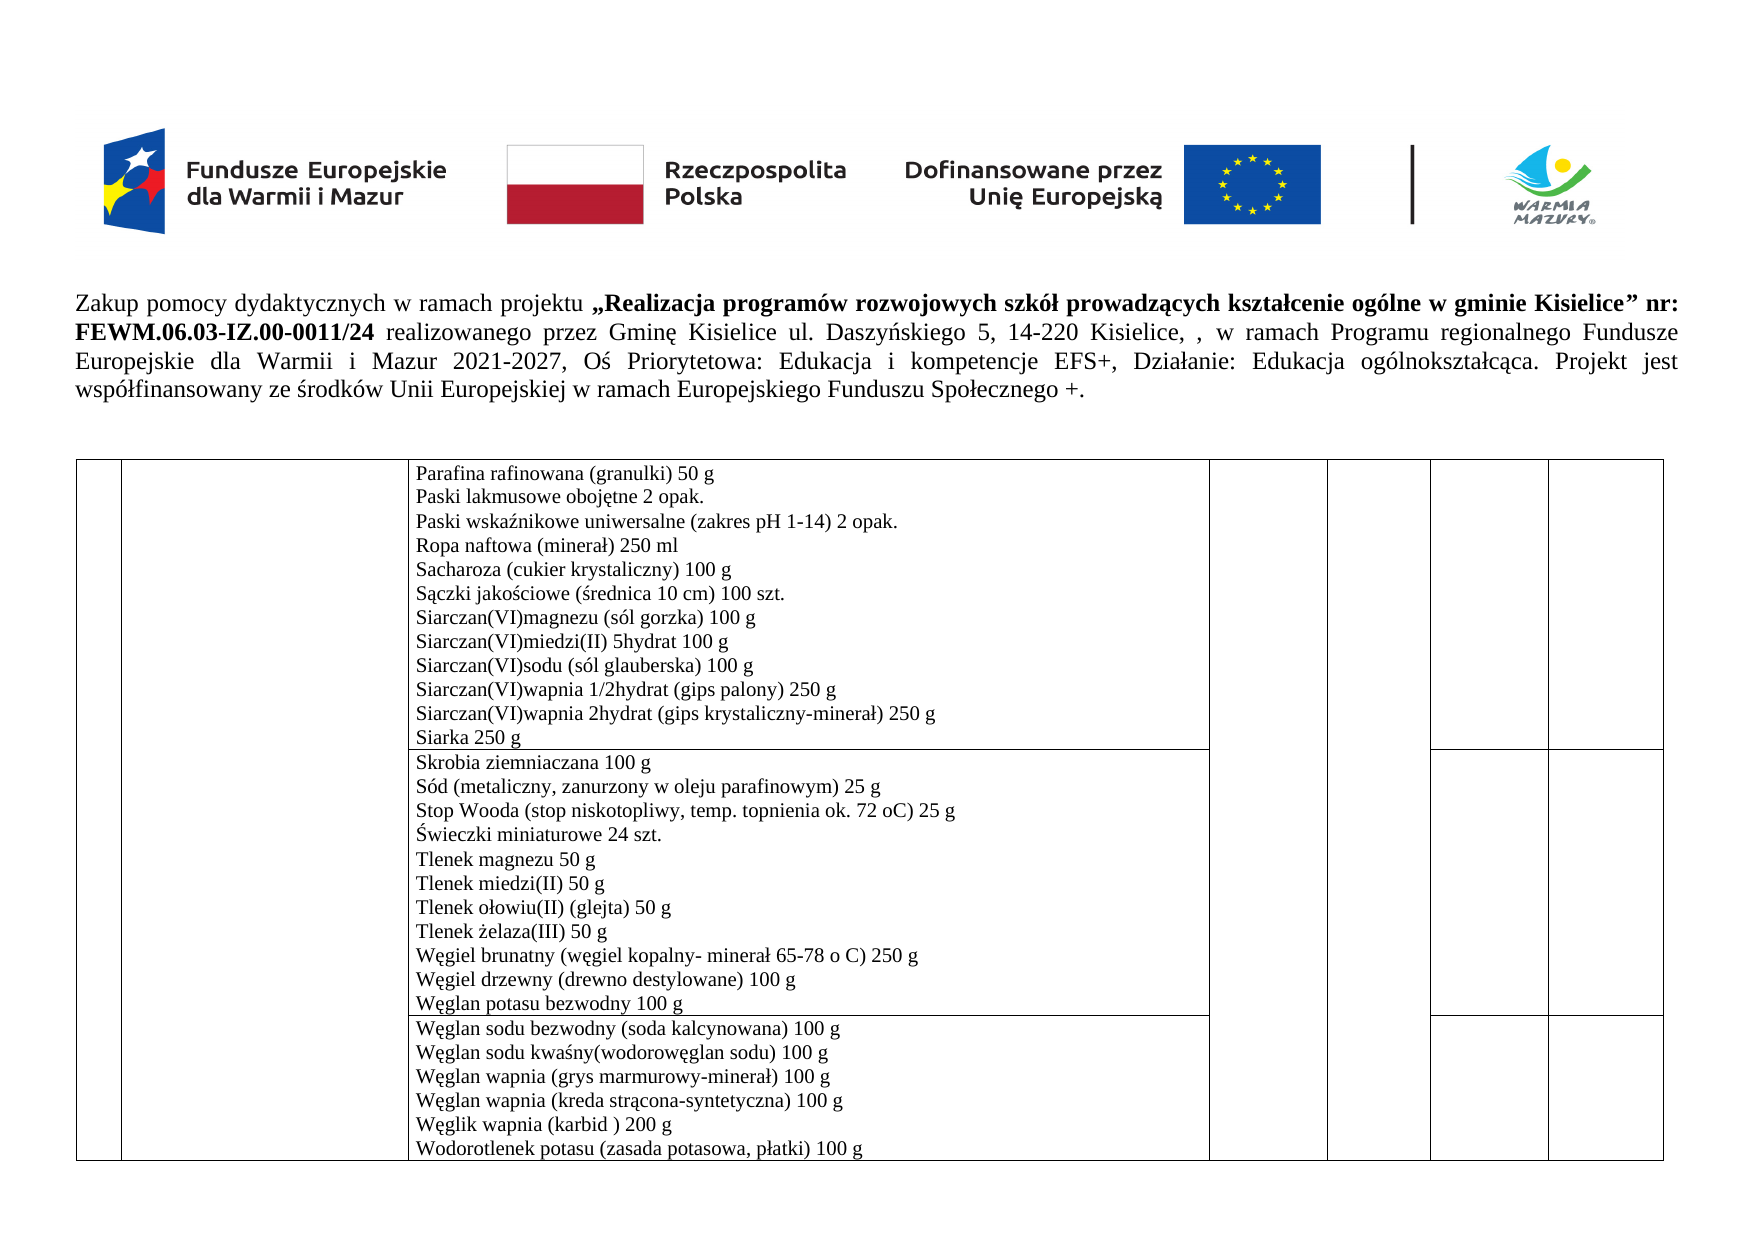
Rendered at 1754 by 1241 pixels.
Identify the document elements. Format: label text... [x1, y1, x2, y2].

table_cell [1549, 1016, 1663, 1160]
table_cell [1431, 1016, 1548, 1160]
table_cell [1431, 460, 1548, 749]
table_cell Octan ołowiu(II) 25 g Octan sodu bezwodny 50 g Ołów (metal- blaszka grubość 0,5 mm) 100 cm2 Oranż metylowy (wskaźnik w roztworze) 100 ml Parafina rafinowana (granulki) 50 g Paski lakmusowe obojętne 2 opak. Paski wskaźnikowe uniwersalne (zakres pH 1-14) 2 opak. Ropa naftowa (minerał) 250 ml Sacharoza (cukier krystaliczny) 100 g Sączki jakościowe (średnica 10 cm) 100 szt. Siarczan(VI)magnezu (sól gorzka) 100 g Siarczan(VI)miedzi(II) 5hydrat 100 g Siarczan(VI)sodu (sól glauberska) 100 g Siarczan(VI)wapnia 1/2hydrat (gips palony) 250 g Siarczan(VI)wapnia 2hydrat (gips krystaliczny-minerał) 250 g Siarka 250 g [409, 460, 1209, 749]
table_cell Skrobia ziemniaczana 100 g Sód (metaliczny, zanurzony w oleju parafinowym) 25 g Stop Wooda (stop niskotopliwy, temp. topnienia ok. 72 oC) 25 g Świeczki miniaturowe 24 szt. Tlenek magnezu 50 g Tlenek miedzi(II) 50 g Tlenek ołowiu(II) (glejta) 50 g Tlenek żelaza(III) 50 g Węgiel brunatny (węgiel kopalny- minerał 65-78 o C) 250 g Węgiel drzewny (drewno destylowane) 100 g Węglan potasu bezwodny 100 g [409, 750, 1209, 1015]
table_cell [1431, 750, 1548, 1015]
table_cell [1549, 460, 1663, 749]
picture [75, 101, 1625, 260]
table_cell Węglan sodu bezwodny (soda kalcynowana) 100 g Węglan sodu kwaśny(wodorowęglan sodu) 100 g Węglan wapnia (grys marmurowy-minerał) 100 g Węglan wapnia (kreda strącona-syntetyczna) 100 g Węglik wapnia (karbid ) 200 g Wodorotlenek potasu (zasada potasowa, płatki) 100 g Wodorotlenek sodu (zasada sodowa, granulki) 250 g Wodorotlenek wapnia 250 g Żelazo (metal- drut O1 mm) 50 g Żelazo (metal- proszek) 100 g [409, 1016, 1209, 1160]
table_cell [1549, 750, 1663, 1015]
